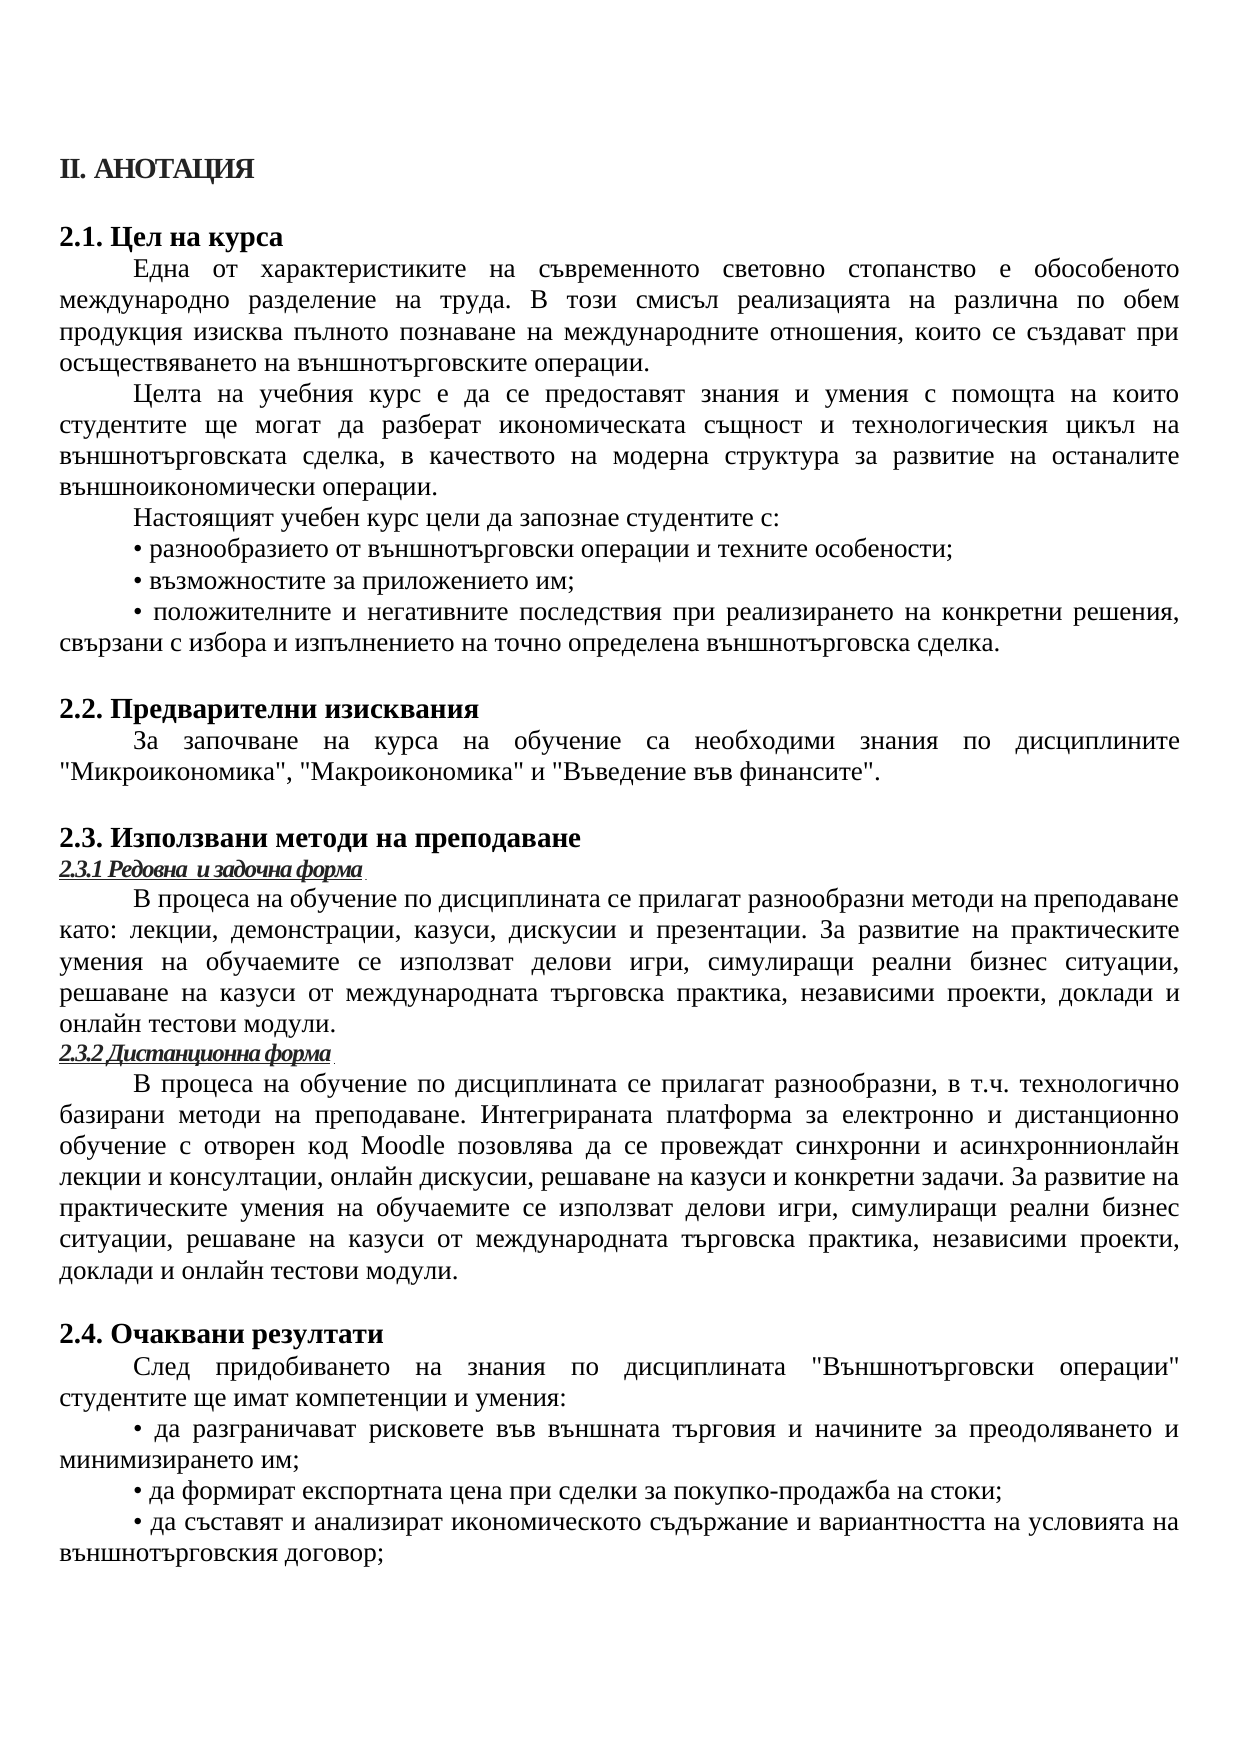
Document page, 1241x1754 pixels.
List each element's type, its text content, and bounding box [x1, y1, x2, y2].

text В процеса на обучение по дисциплината се прилагат разнообразни, в т.ч. технологично базирани методи на преподаване. Интегрираната платформа за електронно и дистанционно обучение с отворен код Moodle позовлява да се провеждат синхронни и асинхроннионлайн лекции и консултации, онлайн дискусии, решаване на казуси и конкретни задачи. За развитие на практическите умения на обучаемите се използват делови игри, симулиращи реални бизнес ситуации, решаване на казуси от международната търговска практика, независими проекти, доклади и онлайн тестови модули. [59, 1067, 1181, 1285]
text След придобиването на знания по дисциплината "Външнотърговски операции" студентите ще имат компетенции и умения: [59, 1349, 1181, 1412]
text • да съставят и анализират икономическото съдържание и вариантността на условията на външнотърговския договор; [59, 1505, 1181, 1568]
text • възможностите за приложението им; [59, 564, 1181, 595]
text Настоящият учебен курс цели да запознае студентите с: [59, 501, 1181, 533]
text Една от характеристиките на съвременното световно стопанство е обособеното международно разделение на труда. В този смисъл реализацията на различна по обем продукция изисква пълното познаване на международните отношения, които се създават при осъществяването на външнотърговските операции. [59, 252, 1181, 377]
text Целта на учебния курс е да се предоставят знания и умения с помощта на които студентите ще могат да разберат икономическата същност и технологическия цикъл на външнотърговската сделка, в качеството на модерна структура за развитие на останалите външноикономически операции. [59, 377, 1181, 501]
text • положителните и негативните последствия при реализирането на конкретни решения, свързани с избора и изпълнението на точно определена външнотърговска сделка. [59, 595, 1181, 657]
text В процеса на обучение по дисциплината се прилагат разнообразни методи на преподаване като: лекции, демонстрации, казуси, дискусии и презентации. За развитие на практическите умения на обучаемите се използват делови игри, симулиращи реални бизнес ситуации, решаване на казуси от международната търговска практика, независими проекти, доклади и онлайн тестови модули. [59, 882, 1181, 1038]
text II. Анотация [59, 152, 1181, 185]
text 2.1. Цел на курса [59, 219, 1181, 252]
text • да формират експортната цена при сделки за покупко-продажба на стоки; [59, 1474, 1181, 1505]
text • да разграничават рисковете във външната търговия и начините за преодоляването и минимизирането им; [59, 1412, 1181, 1474]
text 2.3.2 Дистанционна форма [59, 1038, 1181, 1067]
text За започване на курса на обучение са необходими знания по дисциплините "Микроикономика", "Макроикономика" и "Въведение във финансите". [59, 724, 1181, 787]
text • разнообразието от външнотърговски операции и техните особености; [59, 533, 1181, 564]
text 2.3. Използвани методи на преподаване [59, 820, 1181, 854]
text 2.4. Очаквани резултати [59, 1316, 1181, 1349]
text 2.2. Предварителни изисквания [59, 691, 1181, 724]
text 2.3.1 Редовна и задочна форма [59, 854, 1181, 882]
